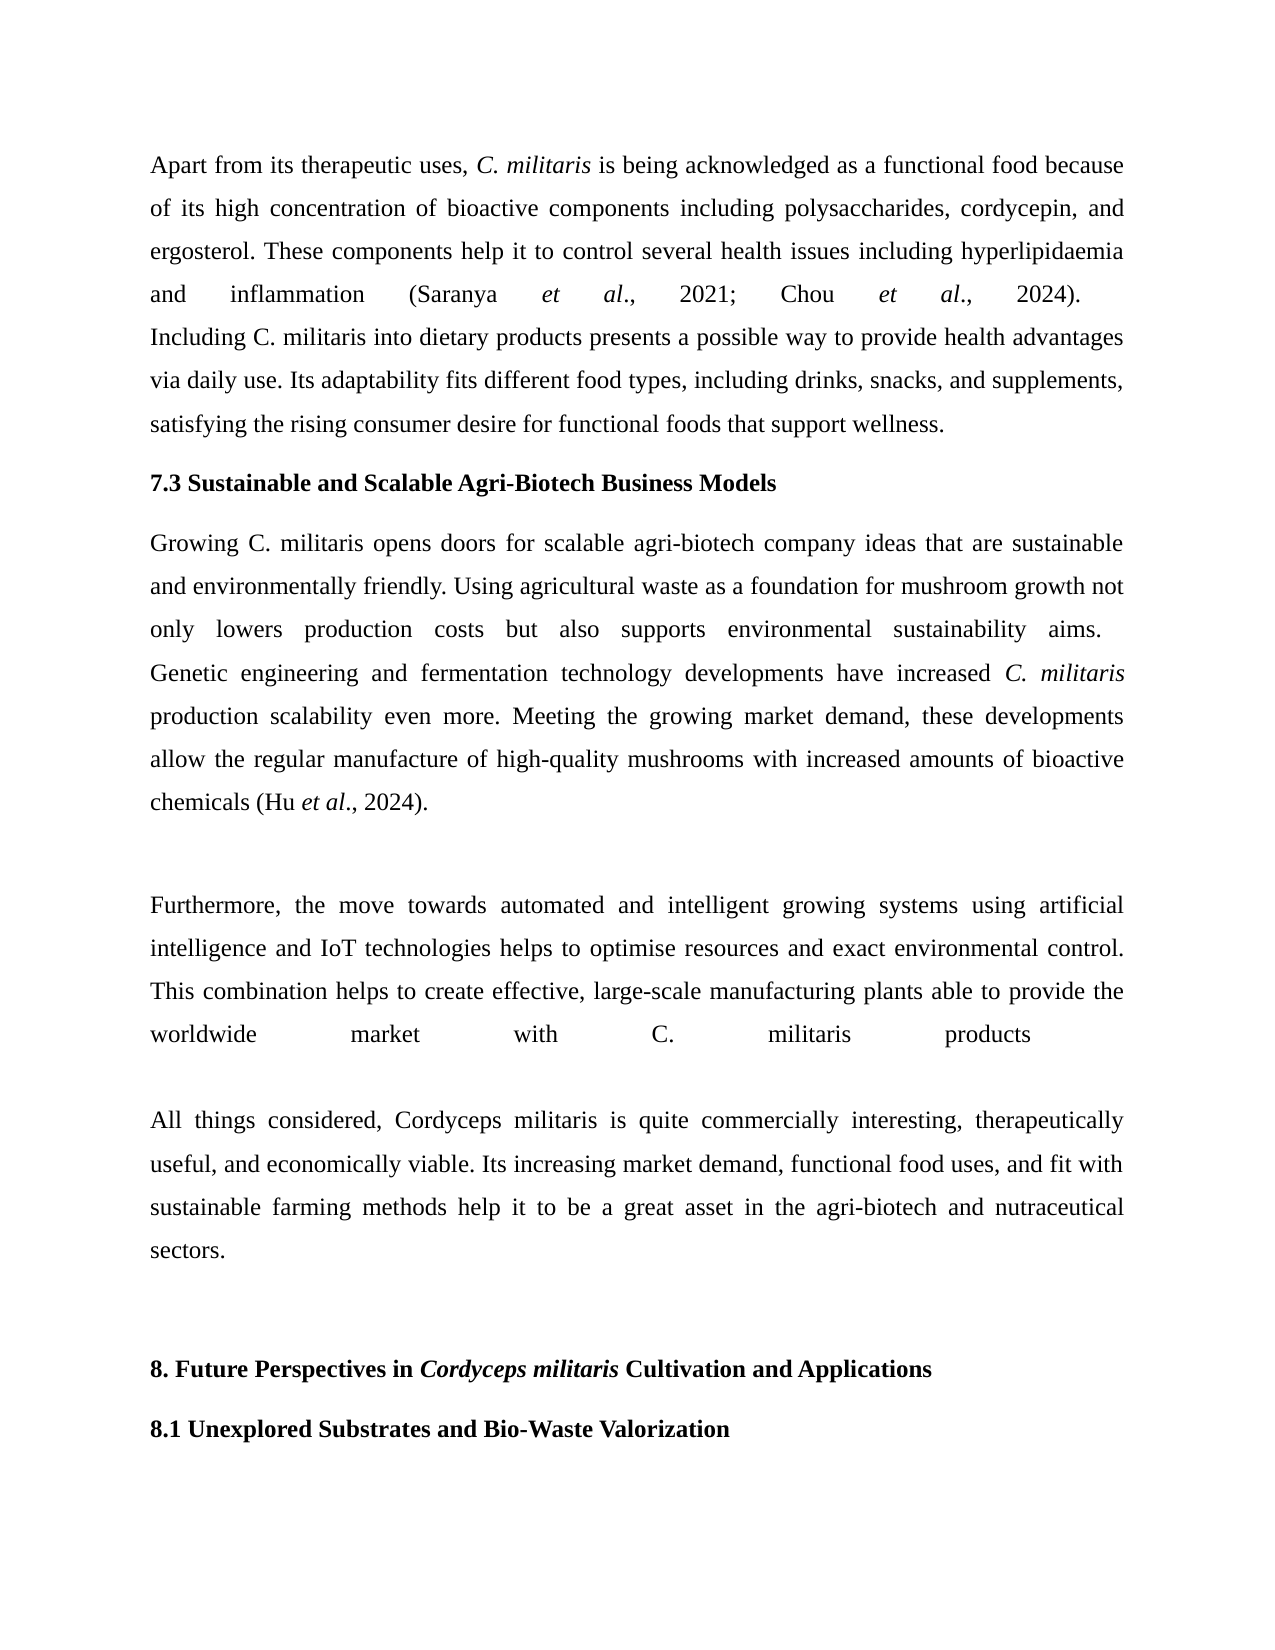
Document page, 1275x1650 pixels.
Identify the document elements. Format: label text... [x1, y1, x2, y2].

text Growing C. militaris opens doors for scalable agri-biotech company ideas that are sustainable and environmentally friendly. Using agricultural waste as a foundation for mushroom growth not only lowers production costs but also supports environmental sustainability aims. Genetic engineering and fermentation technology developments have increased C. militaris production scalability even more. Meeting the growing market demand, these developments allow the regular manufacture of high-quality mushrooms with increased amounts of bioactive chemicals (Hu et al., 2024). [150, 528, 1125, 816]
text 7.3 Sustainable and Scalable Agri-Biotech Business Models [150, 468, 1125, 497]
text 8.1 Unexplored Substrates and Bio-Waste Valorization [150, 1414, 1125, 1443]
text Furthermore, the move towards automated and intelligent growing systems using artificial intelligence and IoT technologies helps to optimise resources and exact environmental control. This combination helps to create effective, large-scale manufacturing plants able to provide the worldwide market with C. militaris products All things considered, Cordyceps militaris is quite commercially interesting, therapeutically useful, and economically viable. Its increasing market demand, functional food uses, and fit with sustainable farming methods help it to be a great asset in the agri-biotech and nutraceutical sectors. [150, 847, 1125, 1264]
text Apart from its therapeutic uses, C. militaris is being acknowledged as a functional food because of its high concentration of bioactive components including polysaccharides, cordycepin, and ergosterol. These components help it to control several health issues including hyperlipidaemia and inflammation (Saranya et al., 2021; Chou et al., 2024). Including C. militaris into dietary products presents a possible way to provide health advantages via daily use. Its adaptability fits different food types, including drinks, snacks, and supplements, satisfying the rising consumer desire for functional foods that support wellness. [150, 150, 1125, 437]
text 8. Future Perspectives in Cordyceps militaris Cultivation and Applications [150, 1354, 1125, 1383]
